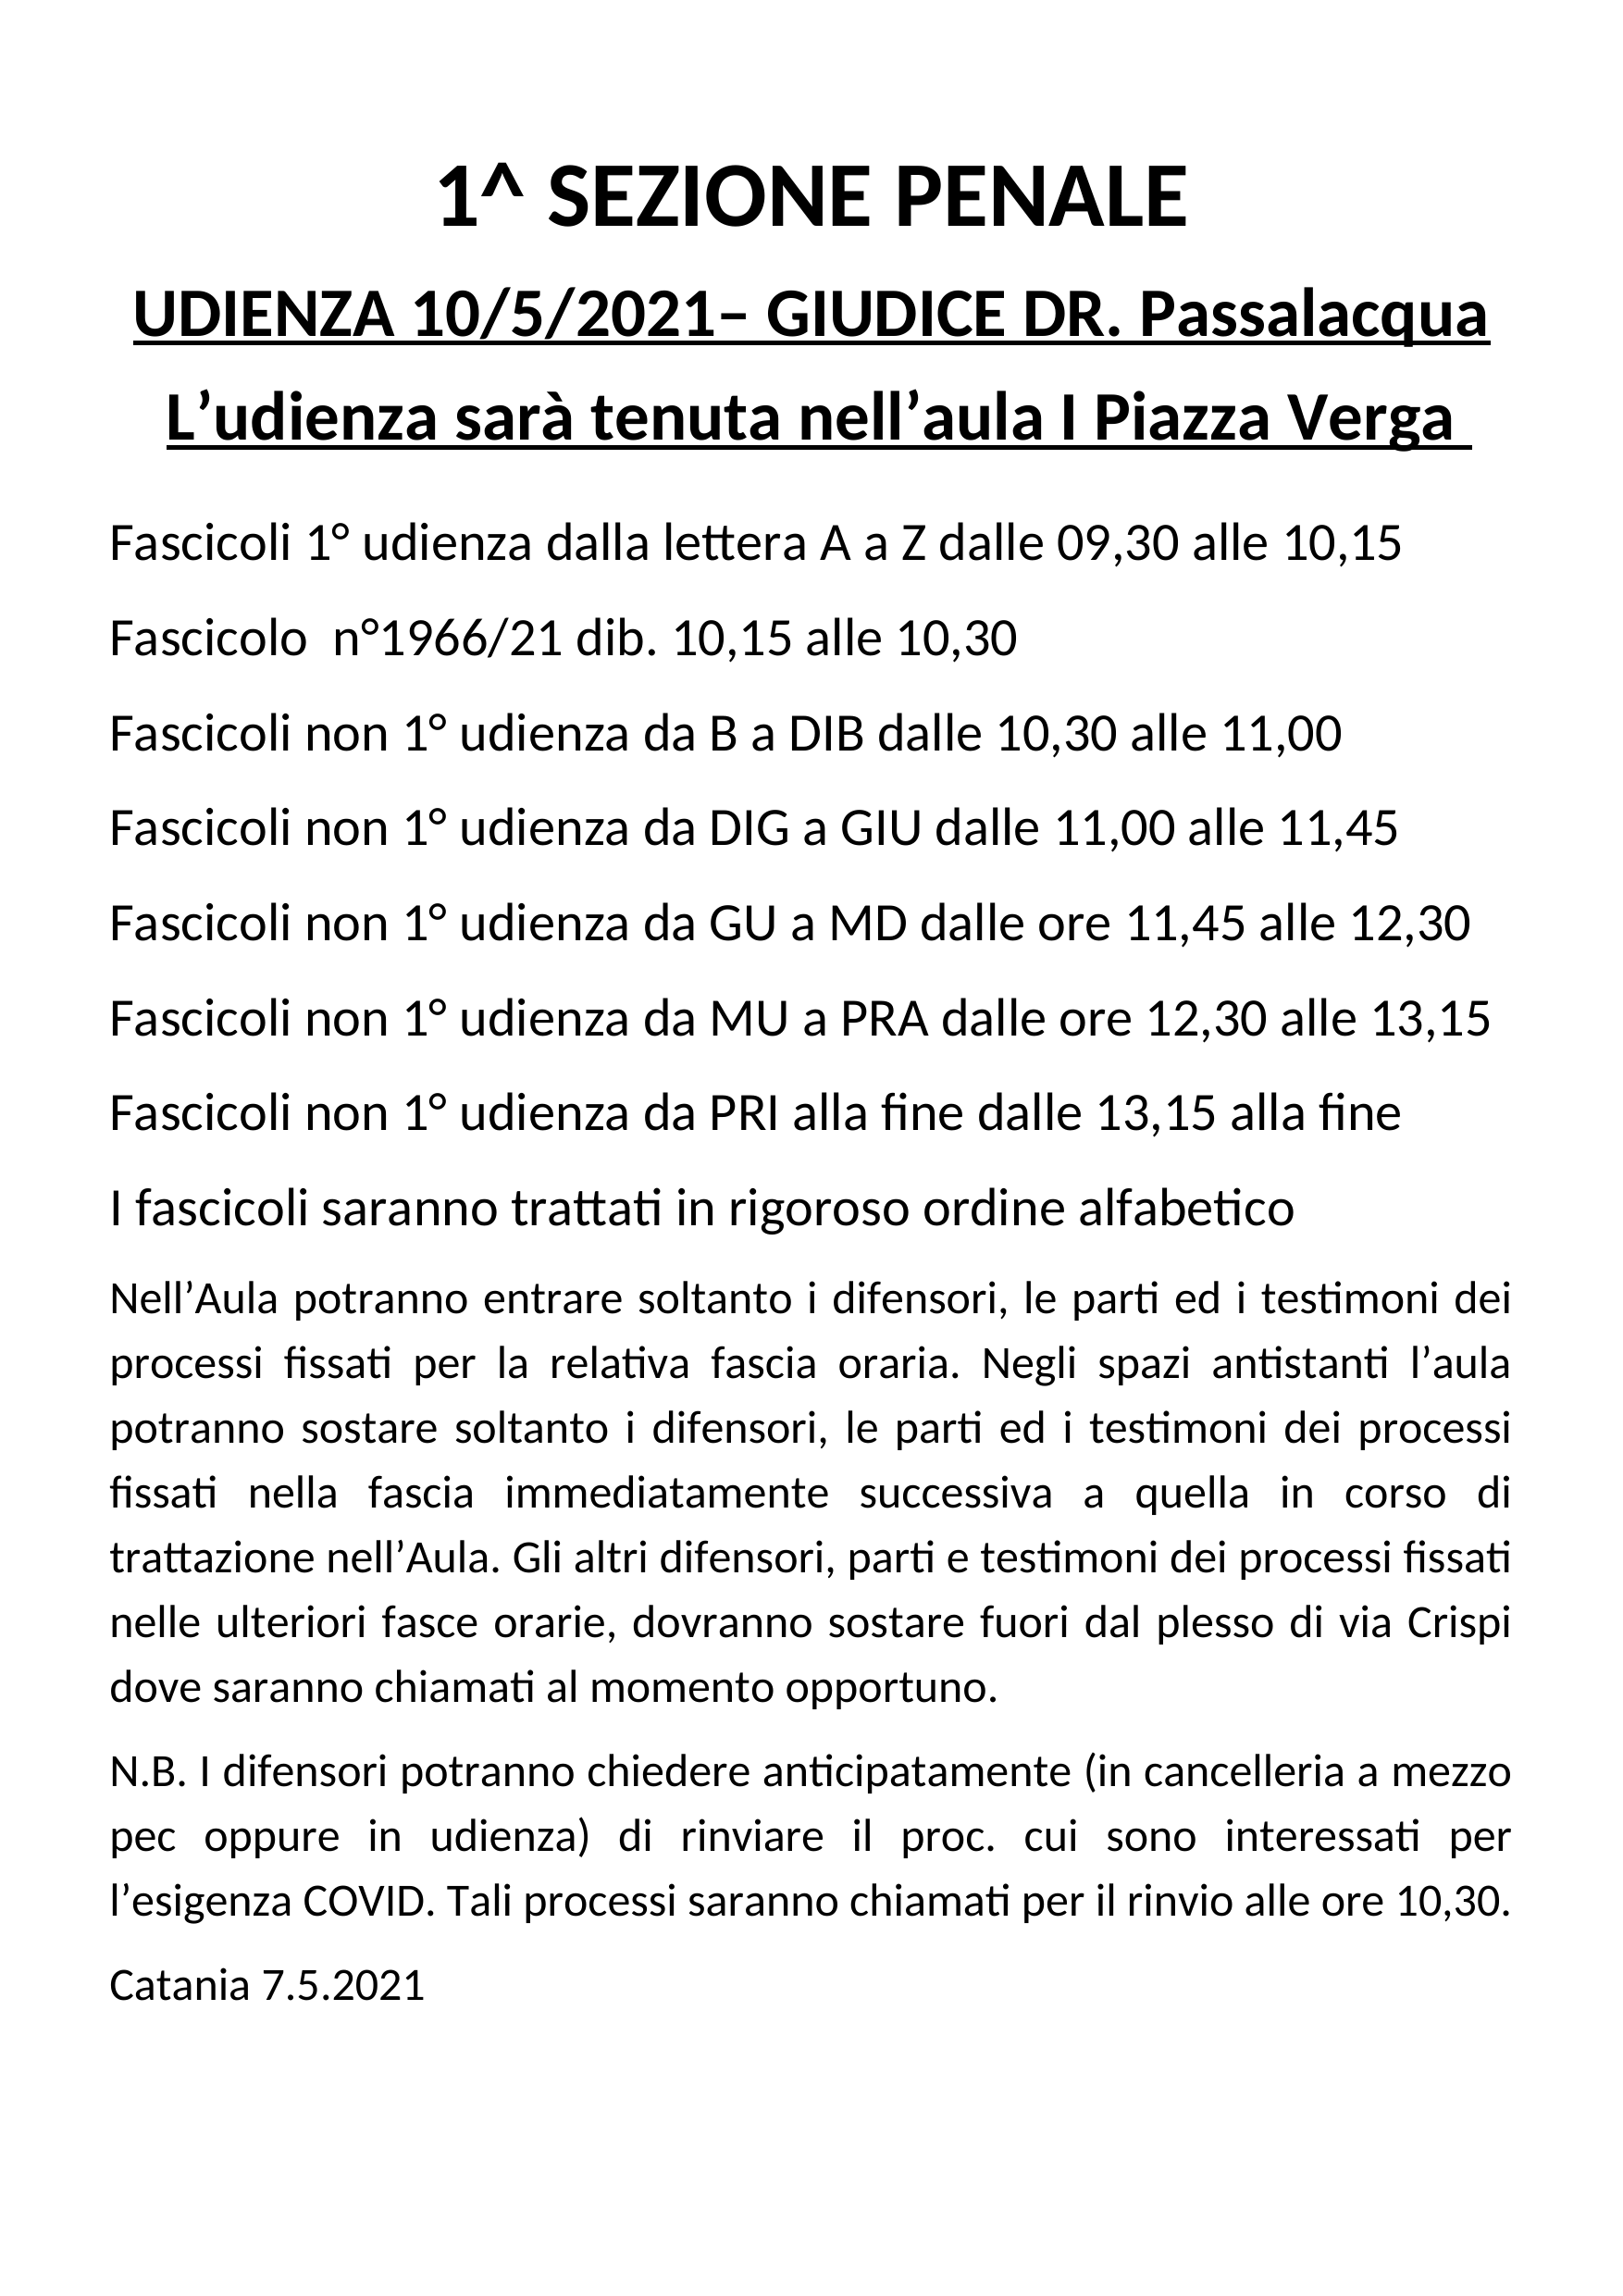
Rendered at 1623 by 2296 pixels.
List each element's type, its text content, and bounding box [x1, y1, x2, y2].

text UDIENZA 10/5/2021– GIUDICE DR. Passalacqua [109, 269, 1514, 354]
text 1^ SEZIONE PENALE [109, 137, 1514, 250]
text Fascicoli non 1° udienza da PRI alla fine dalle 13,15 alla fine [109, 1078, 1514, 1144]
text Fascicoli 1° udienza dalla lettera A a Z dalle 09,30 alle 10,15 [109, 508, 1514, 574]
text Fascicoli non 1° udienza da DIG a GIU dalle 11,00 alle 11,45 [109, 793, 1514, 859]
text Fascicoli non 1° udienza da B a DIB dalle 10,30 alle 11,00 [109, 698, 1514, 764]
text Fascicoli non 1° udienza da GU a MD dalle ore 11,45 alle 12,30 [109, 888, 1514, 954]
text Nell’Aula potranno entrare soltanto i difensori, le parti ed i testimoni dei processi fissati per la relativa fascia oraria. Negli spazi antistanti l’aula potranno sostare soltanto i difensori, le parti ed i testimoni dei processi fissati nella fascia immediatamente successiva a quella in corso di trattazione nell’Aula. Gli altri difensori, parti e testimoni dei processi fissati nelle ulteriori fasce orarie, dovranno sostare fuori dal plesso di via Crispi dove saranno chiamati al momento opportuno. [109, 1269, 1514, 1714]
text Catania 7.5.2021 [109, 1955, 1514, 2012]
text L’udienza sarà tenuta nell’aula I Piazza Verga [109, 373, 1514, 457]
text Fascicolo n°1966/21 dib. 10,15 alle 10,30 [109, 603, 1514, 669]
text Fascicoli non 1° udienza da MU a PRA dalle ore 12,30 alle 13,15 [109, 983, 1514, 1049]
text I fascicoli saranno trattati in rigoroso ordine alfabetico [109, 1173, 1514, 1239]
text N.B. I difensori potranno chiedere anticipatamente (in cancelleria a mezzo pec oppure in udienza) di rinviare il proc. cui sono interessati per l’esigenza COVID. Tali processi saranno chiamati per il rinvio alle ore 10,30. [109, 1742, 1514, 1928]
